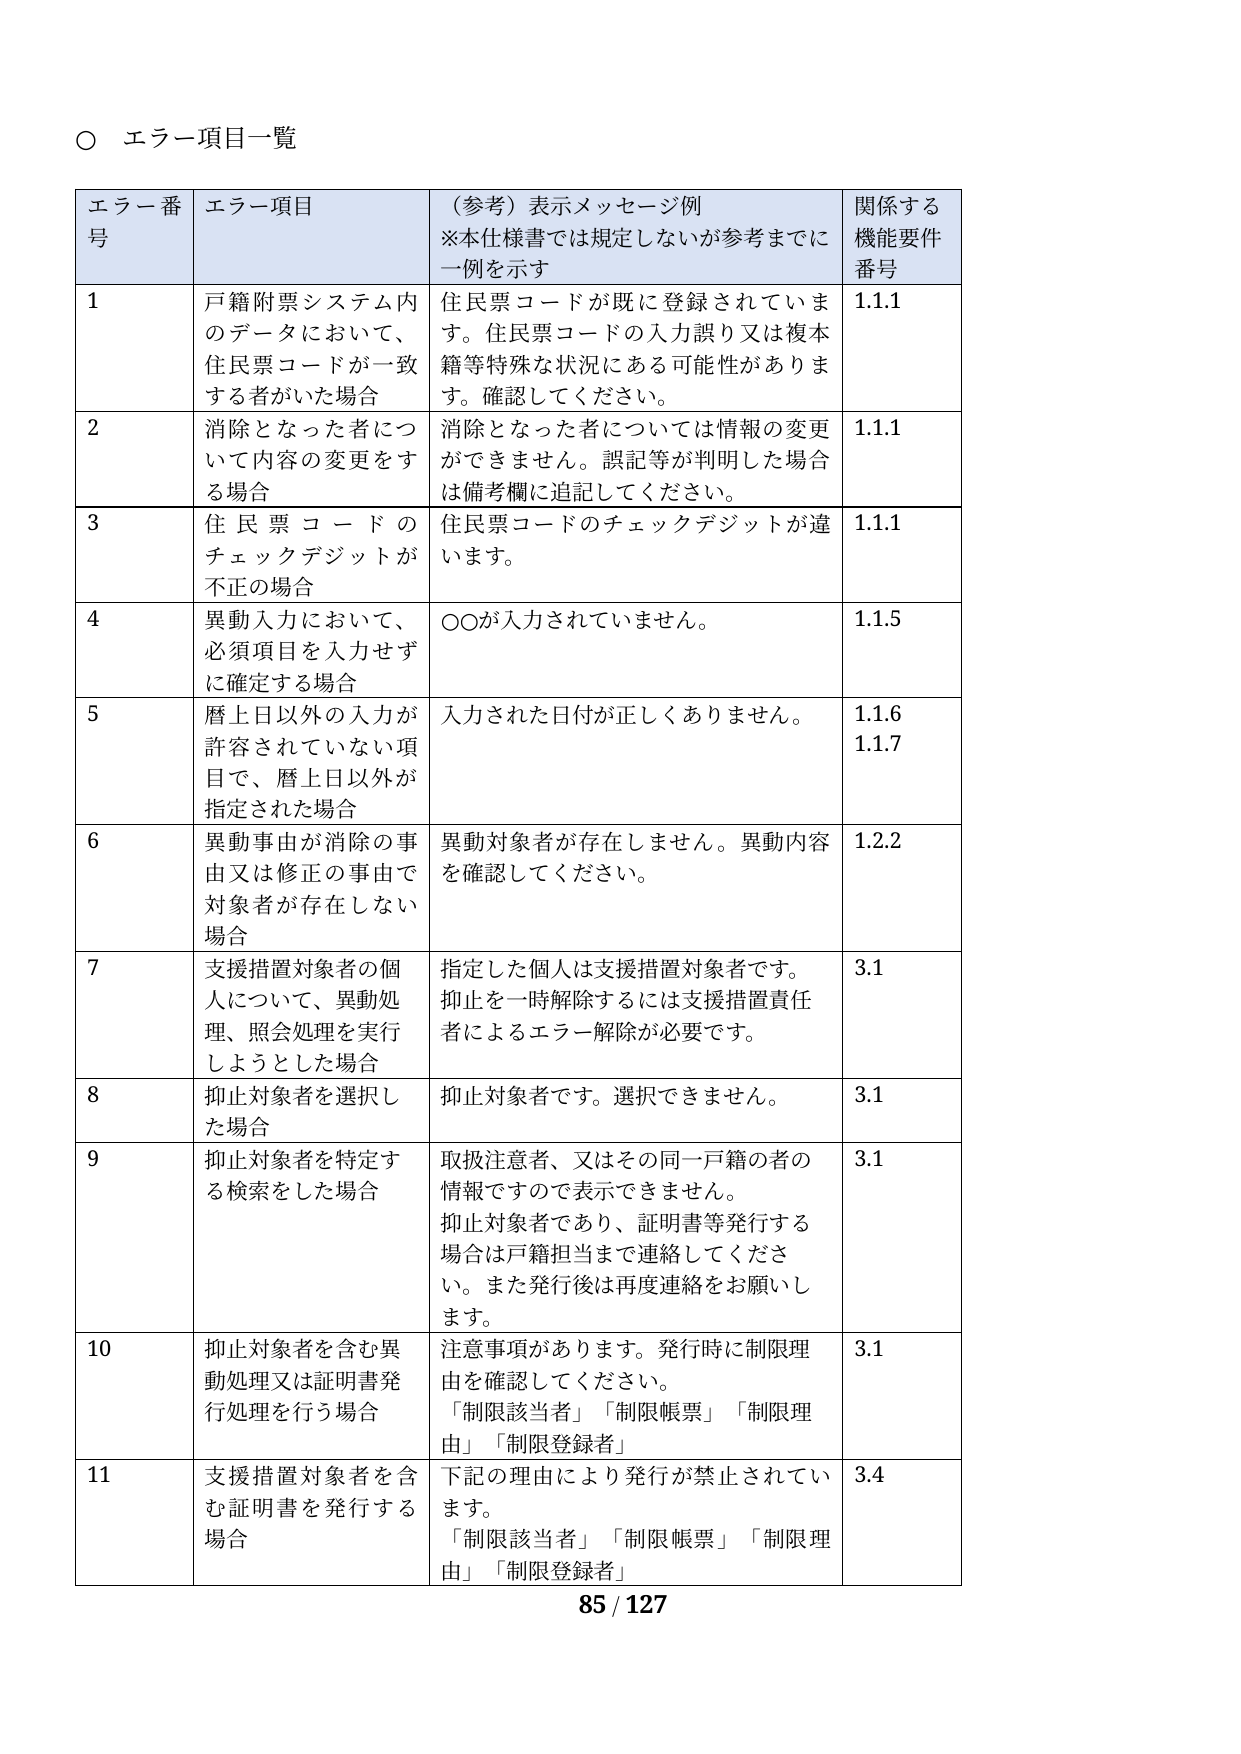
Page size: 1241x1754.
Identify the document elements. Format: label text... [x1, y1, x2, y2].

table_cell 消除となった者について内容の変更をする場合 [194, 412, 429, 506]
table_cell 異動対象者が存在しません。異動内容を確認してください。 [430, 825, 842, 951]
table_cell 4 [76, 603, 193, 697]
table_cell 9 [76, 1143, 193, 1332]
table_cell 抑止対象者を選択した場合 [194, 1079, 429, 1142]
table_cell 3.1 [843, 1143, 961, 1332]
table_cell 異動事由が消除の事由又は修正の事由で対象者が存在しない場合 [194, 825, 429, 951]
table_cell 注意事項があります。発行時に制限理由を確認してください。 「制限該当者」「制限帳票」「制限理由」「制限登録者」 [430, 1333, 842, 1458]
table_cell 入力された日付が正しくありません。 [430, 698, 842, 824]
table_header （参考）表示メッセージ例 ※本仕様書では規定しないが参考までに一例を示す [430, 190, 842, 284]
table_cell 1.2.2 [843, 825, 961, 951]
table_cell 1.1.5 [843, 603, 961, 697]
table_cell 抑止対象者を含む異動処理又は証明書発行処理を行う場合 [194, 1333, 429, 1458]
table_cell 異動入力において、必須項目を入力せずに確定する場合 [194, 603, 429, 697]
table_cell 1.1.1 [843, 285, 961, 411]
table_cell 1.1.1 [843, 508, 961, 602]
table_header エラー番号 [76, 190, 193, 284]
table_cell 支援措置対象者を含む証明書を発行する場合 [194, 1460, 429, 1585]
table_cell 指定した個人は支援措置対象者です。抑止を一時解除するには支援措置責任者によるエラー解除が必要です。 [430, 952, 842, 1078]
table_cell 下記の理由により発行が禁止されています。 「制限該当者」「制限帳票」「制限理由」「制限登録者」 [430, 1460, 842, 1585]
table_cell 3.1 [843, 952, 961, 1078]
table_cell 暦上日以外の入力が許容されていない項目で、暦上日以外が指定された場合 [194, 698, 429, 824]
table_cell 6 [76, 825, 193, 951]
table_cell 抑止対象者です。選択できません。 [430, 1079, 842, 1142]
table_cell 8 [76, 1079, 193, 1142]
table_cell 1.1.1 [843, 412, 961, 506]
table_cell 消除となった者については情報の変更ができません。誤記等が判明した場合は備考欄に追記してください。 [430, 412, 842, 506]
table_cell 住民票コードのチェックデジットが違います。 [430, 508, 842, 602]
table_cell 5 [76, 698, 193, 824]
text ○ エラー項目一覧 [75, 118, 1165, 154]
table_cell 3.4 [843, 1460, 961, 1585]
table_cell 住民票コードが既に登録されています。住民票コードの入力誤り又は複本籍等特殊な状況にある可能性があります。確認してください。 [430, 285, 842, 411]
table_cell 3.1 [843, 1079, 961, 1142]
table_cell 11 [76, 1460, 193, 1585]
table_cell ○○が入力されていません。 [430, 603, 842, 697]
table_cell 1 [76, 285, 193, 411]
table_cell 10 [76, 1333, 193, 1458]
table_cell 3 [76, 508, 193, 602]
table_cell 2 [76, 412, 193, 506]
table_cell 支援措置対象者の個人について、異動処理、照会処理を実行しようとした場合 [194, 952, 429, 1078]
table_cell 1.1.6 1.1.7 [843, 698, 961, 824]
table_cell 7 [76, 952, 193, 1078]
table_cell 戸籍附票システム内のデータにおいて、住民票コードが一致する者がいた場合 [194, 285, 429, 411]
table_cell 取扱注意者、又はその同一戸籍の者の情報ですので表示できません。 抑止対象者であり、証明書等発行する場合は戸籍担当まで連絡してください。また発行後は再度連絡をお願いします。 [430, 1143, 842, 1332]
table_cell 住民票コードのチェックデジットが不正の場合 [194, 508, 429, 602]
table_header 関係する 機能要件 番号 [843, 190, 961, 284]
table_cell 3.1 [843, 1333, 961, 1458]
table_header エラー項目 [194, 190, 429, 284]
table_cell 抑止対象者を特定する検索をした場合 [194, 1143, 429, 1332]
